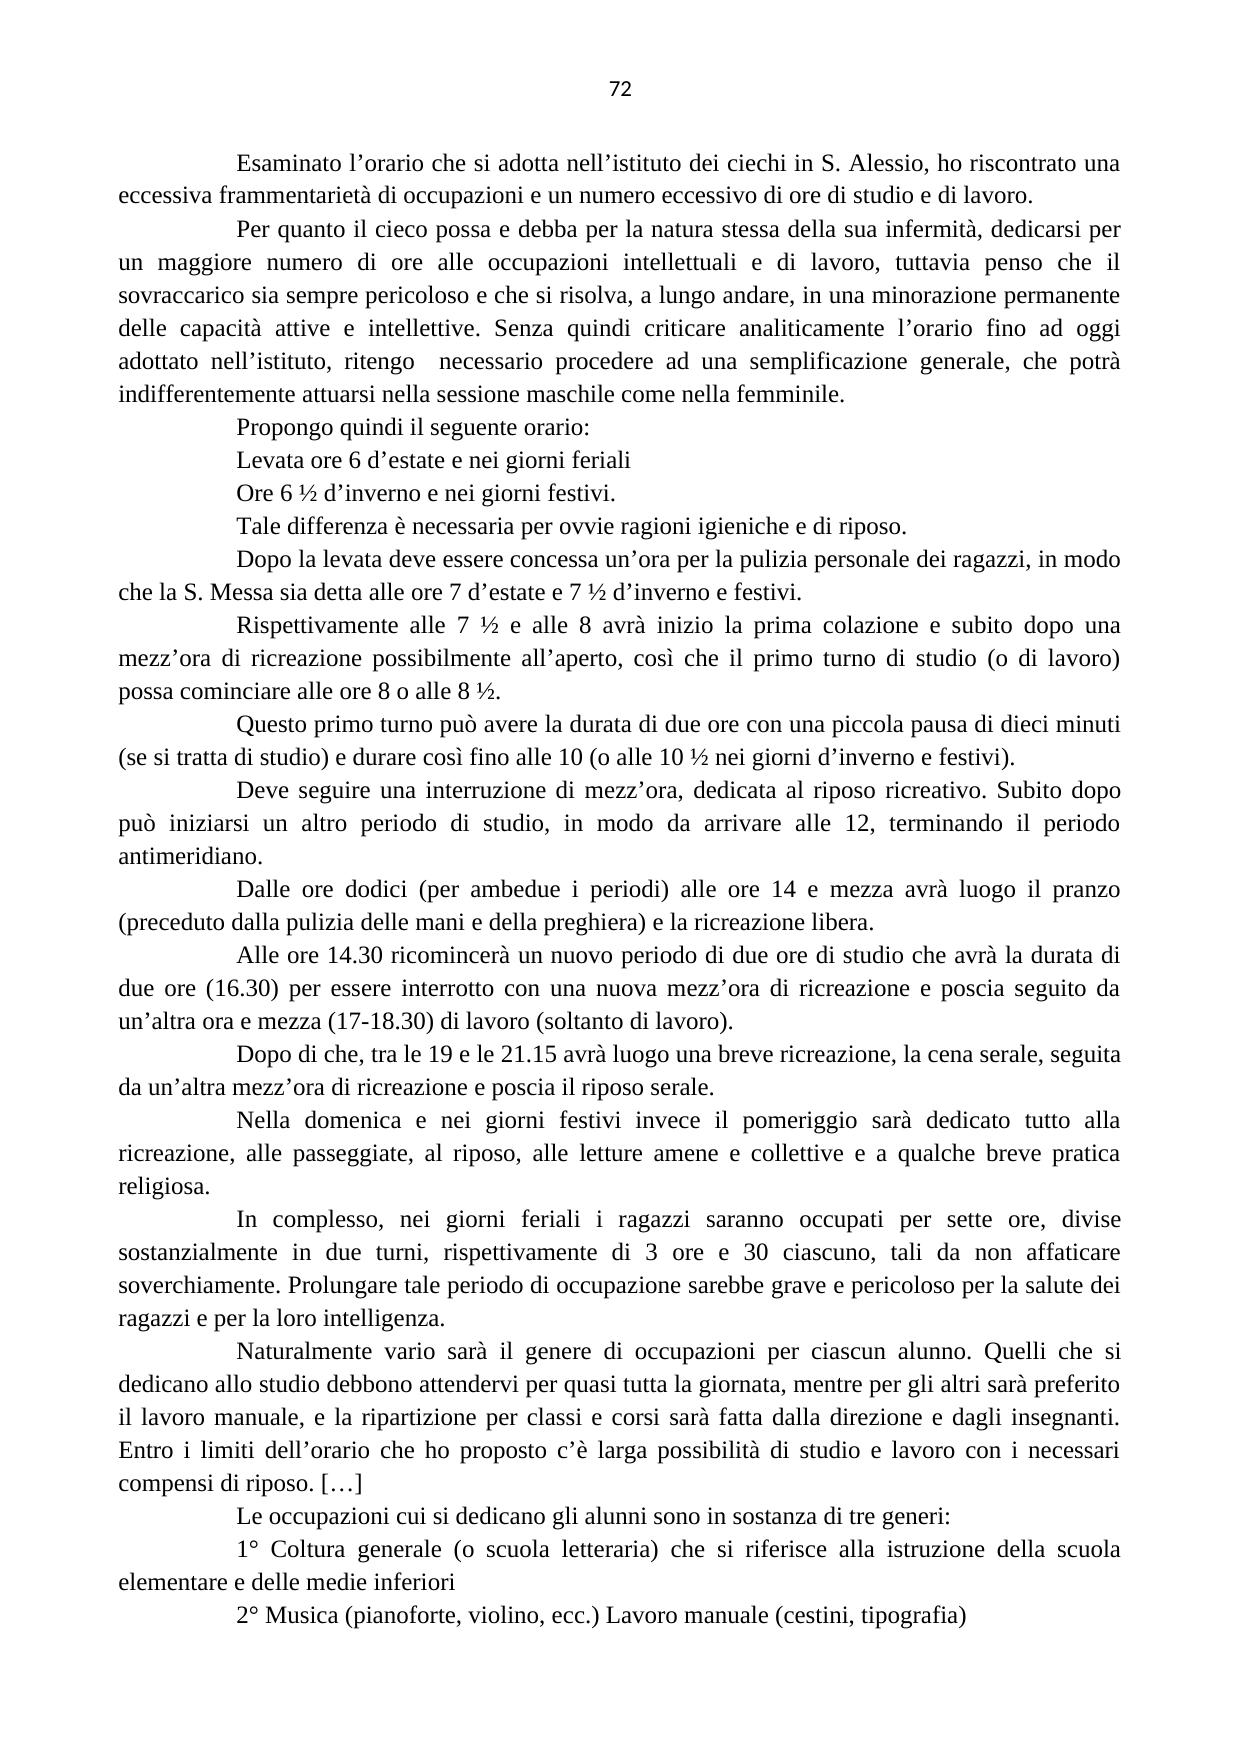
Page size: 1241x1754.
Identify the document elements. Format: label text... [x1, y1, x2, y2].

text Rispettivamente alle 7 ½ e alle 8 avrà inizio la prima colazione e subito dopo una mezz’ora di ricreazione possibilmente all’aperto, così che il primo turno di studio (o di lavoro) possa cominciare alle ore 8 o alle 8 ½. [118, 610, 1122, 705]
text Dopo la levata deve essere concessa un’ora per la pulizia personale dei ragazzi, in modo che la S. Messa sia detta alle ore 7 d’estate e 7 ½ d’inverno e festivi. [118, 544, 1122, 606]
text Levata ore 6 d’estate e nei giorni feriali [118, 445, 1122, 473]
text Naturalmente vario sarà il genere di occupazioni per ciascun alunno. Quelli che si dedicano allo studio debbono attendervi per quasi tutta la giornata, mentre per gli altri sarà preferito il lavoro manuale, e la ripartizione per classi e corsi sarà fatta dalla direzione e dagli insegnanti. Entro i limiti dell’orario che ho proposto c’è larga possibilità di studio e lavoro con i necessari compensi di riposo. […] [118, 1336, 1122, 1497]
text Dopo di che, tra le 19 e le 21.15 avrà luogo una breve ricreazione, la cena serale, seguita da un’altra mezz’ora di ricreazione e poscia il riposo serale. [118, 1039, 1122, 1101]
text Deve seguire una interruzione di mezz’ora, dedicata al riposo ricreativo. Subito dopo può iniziarsi un altro periodo di studio, in modo da arrivare alle 12, terminando il periodo antimeridiano. [118, 775, 1122, 870]
text Esaminato l’orario che si adotta nell’istituto dei ciechi in S. Alessio, ho riscontrato una eccessiva frammentarietà di occupazioni e un numero eccessivo di ore di studio e di lavoro. [118, 148, 1122, 209]
text Questo primo turno può avere la durata di due ore con una piccola pausa di dieci minuti (se si tratta di studio) e durare così fino alle 10 (o alle 10 ½ nei giorni d’inverno e festivi). [118, 709, 1122, 771]
text Tale differenza è necessaria per ovvie ragioni igieniche e di riposo. [118, 511, 1122, 539]
text Ore 6 ½ d’inverno e nei giorni festivi. [118, 478, 1122, 507]
text Le occupazioni cui si dedicano gli alunni sono in sostanza di tre generi: [118, 1501, 1122, 1530]
text Propongo quindi il seguente orario: [118, 412, 1122, 441]
text Nella domenica e nei giorni festivi invece il pomeriggio sarà dedicato tutto alla ricreazione, alle passeggiate, al riposo, alle letture amene e collettive e a qualche breve pratica religiosa. [118, 1105, 1122, 1200]
text Alle ore 14.30 ricomincerà un nuovo periodo di due ore di studio che avrà la durata di due ore (16.30) per essere interrotto con una nuova mezz’ora di ricreazione e poscia seguito da un’altra ora e mezza (17-18.30) di lavoro (soltanto di lavoro). [118, 940, 1122, 1035]
text Dalle ore dodici (per ambedue i periodi) alle ore 14 e mezza avrà luogo il pranzo (preceduto dalla pulizia delle mani e della preghiera) e la ricreazione libera. [118, 874, 1122, 936]
text 1° Coltura generale (o scuola letteraria) che si riferisce alla istruzione della scuola elementare e delle medie inferiori [118, 1534, 1122, 1596]
text In complesso, nei giorni feriali i ragazzi saranno occupati per sette ore, divise sostanzialmente in due turni, rispettivamente di 3 ore e 30 ciascuno, tali da non affaticare soverchiamente. Prolungare tale periodo di occupazione sarebbe grave e pericoloso per la salute dei ragazzi e per la loro intelligenza. [118, 1204, 1122, 1332]
text Per quanto il cieco possa e debba per la natura stessa della sua infermità, dedicarsi per un maggiore numero di ore alle occupazioni intellettuali e di lavoro, tuttavia penso che il sovraccarico sia sempre pericoloso e che si risolva, a lungo andare, in una minorazione permanente delle capacità attive e intellettive. Senza quindi criticare analiticamente l’orario fino ad oggi adottato nell’istituto, ritengo necessario procedere ad una semplificazione generale, che potrà indifferentemente attuarsi nella sessione maschile come nella femminile. [118, 214, 1122, 407]
text 2° Musica (pianoforte, violino, ecc.) Lavoro manuale (cestini, tipografia) [118, 1601, 1122, 1629]
